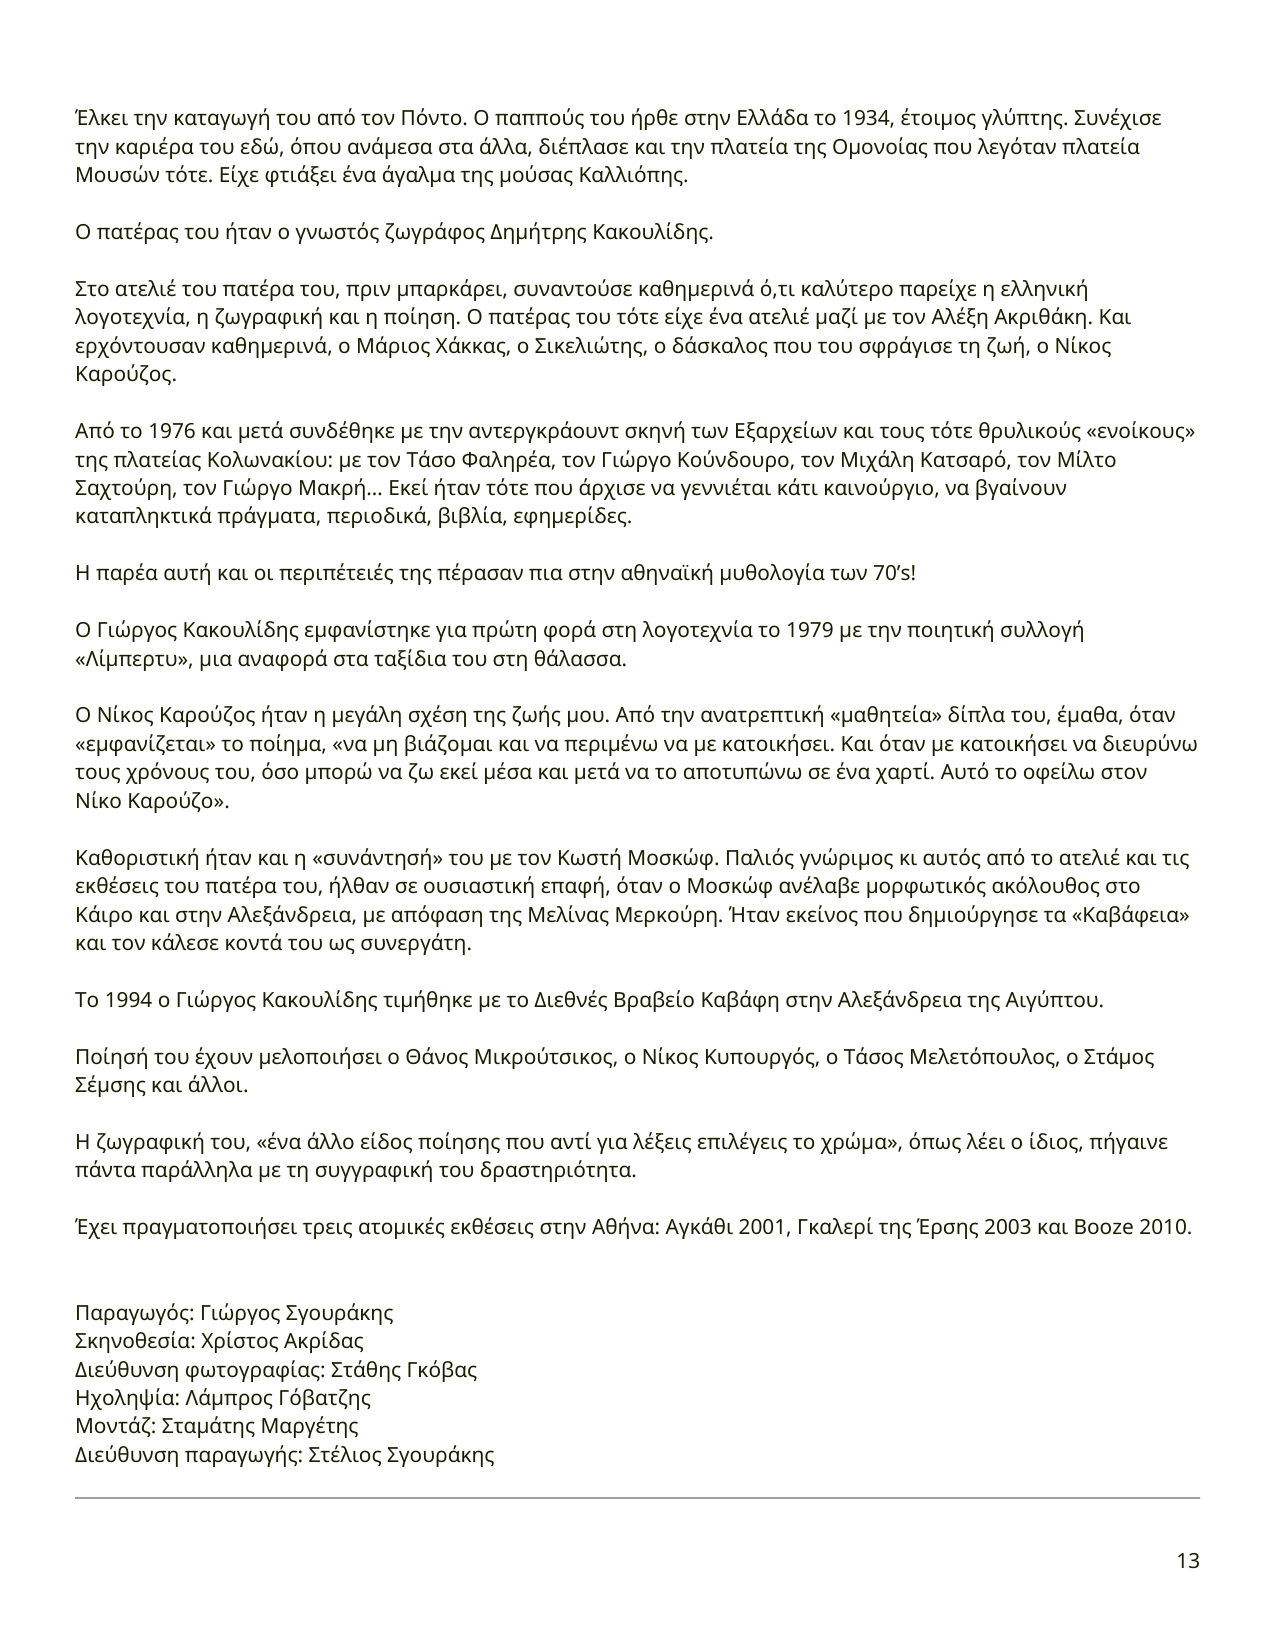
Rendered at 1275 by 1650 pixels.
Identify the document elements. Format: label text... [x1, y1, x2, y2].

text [75, 75, 1200, 1241]
text Παραγωγός: Γιώργος Σγουράκης Σκηνοθεσία: Χρίστος Ακρίδας Διεύθυνση φωτογραφίας: Στάθης Γκόβας Ηχοληψία: Λάμπρος Γόβατζης Μοντάζ: Σταμάτης Μαργέτης Διεύθυνση παραγωγής: Στέλιος Σγουράκης [75, 1241, 1200, 1497]
